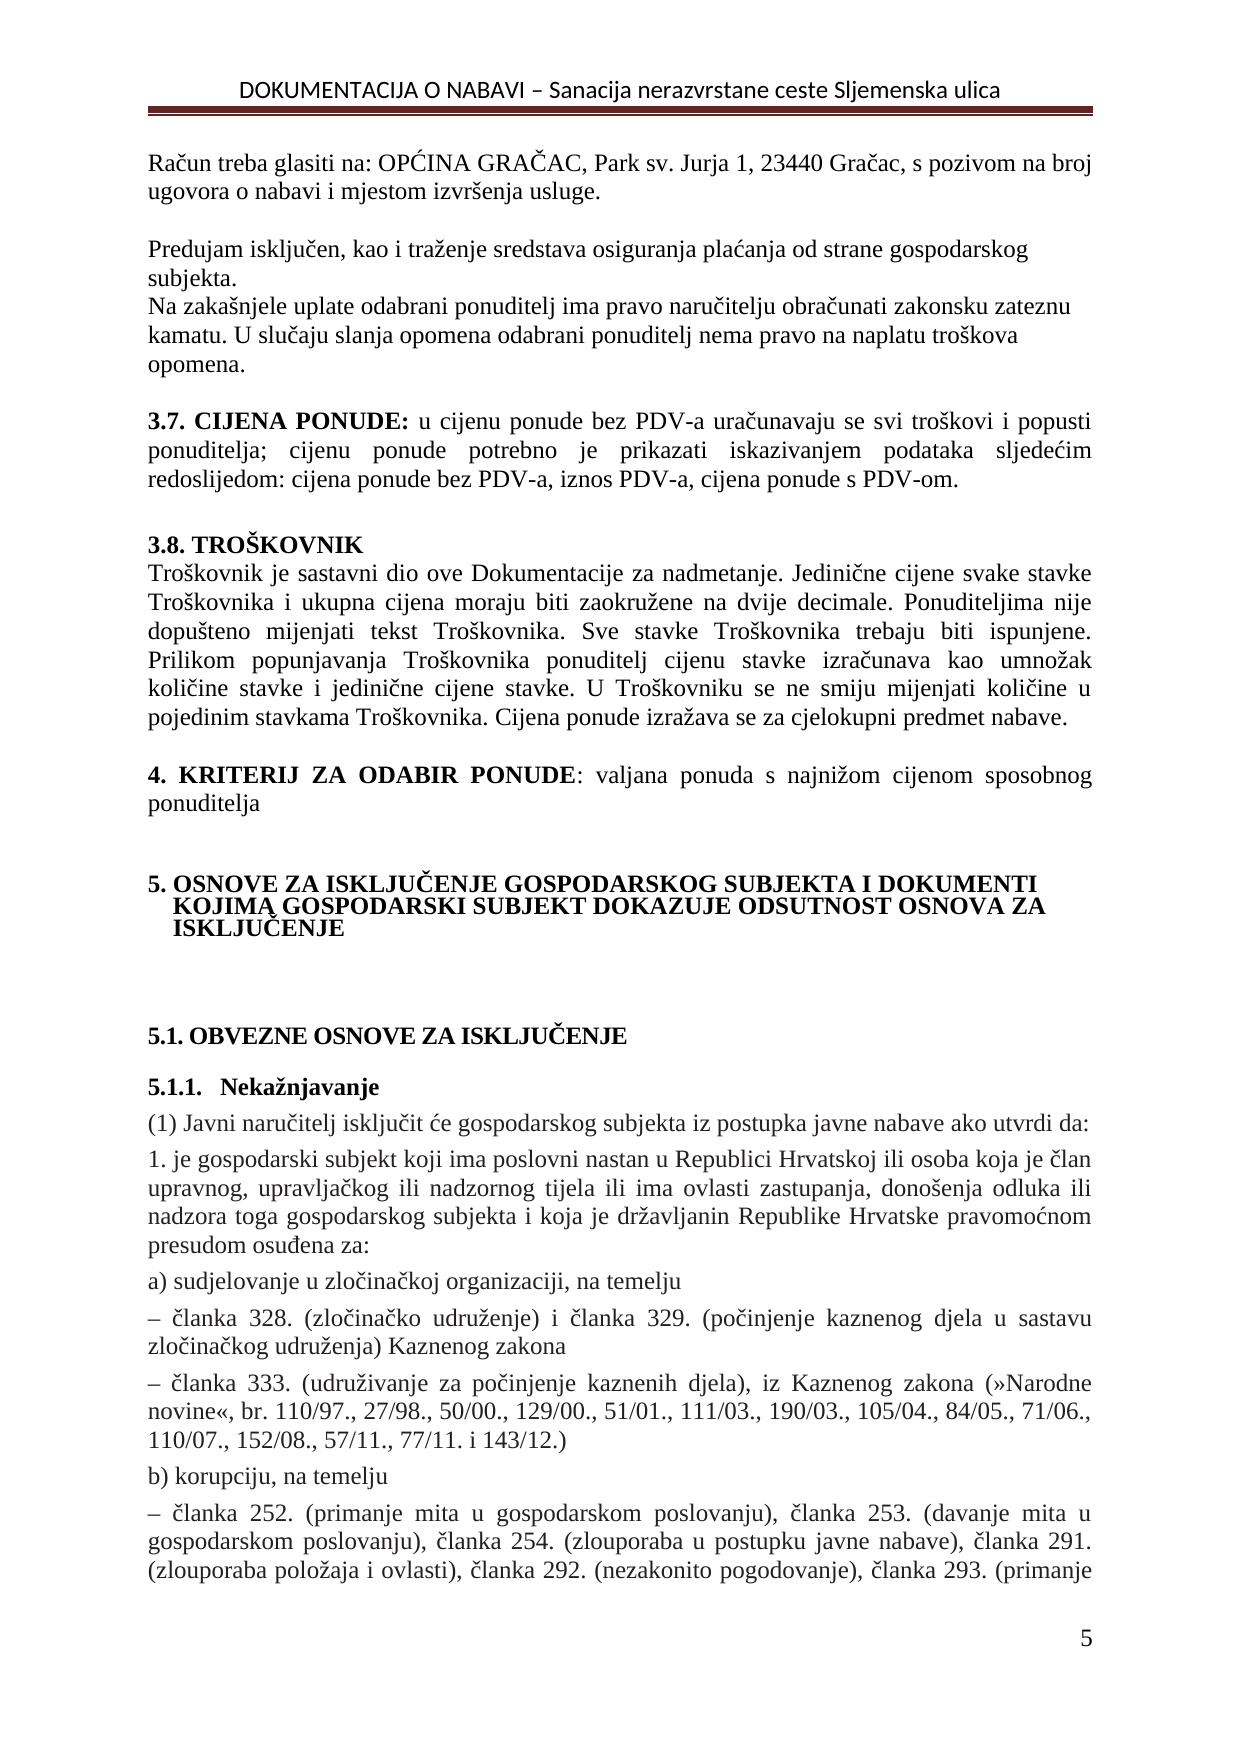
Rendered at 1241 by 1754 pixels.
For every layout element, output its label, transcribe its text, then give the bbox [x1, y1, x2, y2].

text – članka 328. (zločinačko udruženje) i članka 329. (počinjenje kaznenog djela u sastavu zločinačkog udruženja) Kaznenog zakona [148, 1303, 1093, 1360]
text a) sudjelovanje u zločinačkoj organizaciji, na temelju [148, 1266, 1093, 1295]
text 5. OSNOVE ZA ISKLJUČENJE GOSPODARSKOG SUBJEKTA I DOKUMENTI [148, 875, 1093, 897]
text b) korupciju, na temelju [148, 1461, 1093, 1490]
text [148, 1498, 1093, 1584]
text ISKLJUČENJE [148, 919, 1093, 941]
text Predujam isključen, kao i traženje sredstava osiguranja plaćanja od strane gospodarskog subjekta. [148, 234, 1093, 291]
text Na zakašnjele uplate odabrani ponuditelj ima pravo naručitelju obračunati zakonsku zateznu kamatu. U slučaju slanja opomena odabrani ponuditelj nema pravo na naplatu troškova opomena. [148, 291, 1093, 378]
text 5.1. OBVEZNE OSNOVE ZA ISKLJUČENJE [148, 1027, 1093, 1049]
text 4. KRITERIJ ZA ODABIR PONUDE: valjana ponuda s najnižom cijenom sposobnog ponuditelja [148, 760, 1093, 817]
text – članka 333. (udruživanje za počinjenje kaznenih djela), iz Kaznenog zakona (»Narodne novine«, br. 110/97., 27/98., 50/00., 129/00., 51/01., 111/03., 190/03., 105/04., 84/05., 71/06., 110/07., 152/08., 57/11., 77/11. i 143/12.) [148, 1368, 1093, 1454]
text 1. je gospodarski subjekt koji ima poslovni nastan u Republici Hrvatskoj ili osoba koja je član upravnog, upravljačkog ili nadzornog tijela ili ima ovlasti zastupanja, donošenja odluka ili nadzora toga gospodarskog subjekta i koja je državljanin Republike Hrvatske pravomoćnom presudom osuđena za: [148, 1144, 1093, 1259]
text (1) Javni naručitelj isključit će gospodarskog subjekta iz postupka javne nabave ako utvrdi da: [148, 1108, 1093, 1136]
text 3.8. TROŠKOVNIK [148, 530, 1093, 558]
text 5.1.1. Nekažnjavanje [148, 1078, 1093, 1100]
text Troškovnik je sastavni dio ove Dokumentacije za nadmetanje. Jedinične cijene svake stavke Troškovnika i ukupna cijena moraju biti zaokružene na dvije decimale. Ponuditeljima nije dopušteno mijenjati tekst Troškovnika. Sve stavke Troškovnika trebaju biti ispunjene. Prilikom popunjavanja Troškovnika ponuditelj cijenu stavke izračunava kao umnožak količine stavke i jedinične cijene stavke. U Troškovniku se ne smiju mijenjati količine u pojedinim stavkama Troškovnika. Cijena ponude izražava se za cjelokupni predmet nabave. [148, 558, 1093, 731]
text KOJIMA GOSPODARSKI SUBJEKT DOKAZUJE ODSUTNOST OSNOVA ZA [148, 897, 1093, 919]
text 3.7. CIJENA PONUDE: u cijenu ponude bez PDV-a uračunavaju se svi troškovi i popusti ponuditelja; cijenu ponude potrebno je prikazati iskazivanjem podataka sljedećim redoslijedom: cijena ponude bez PDV-a, iznos PDV-a, cijena ponude s PDV-om. [148, 406, 1093, 493]
text Račun treba glasiti na: OPĆINA GRAČAC, Park sv. Jurja 1, 23440 Gračac, s pozivom na broj ugovora o nabavi i mjestom izvršenja usluge. [148, 148, 1093, 205]
